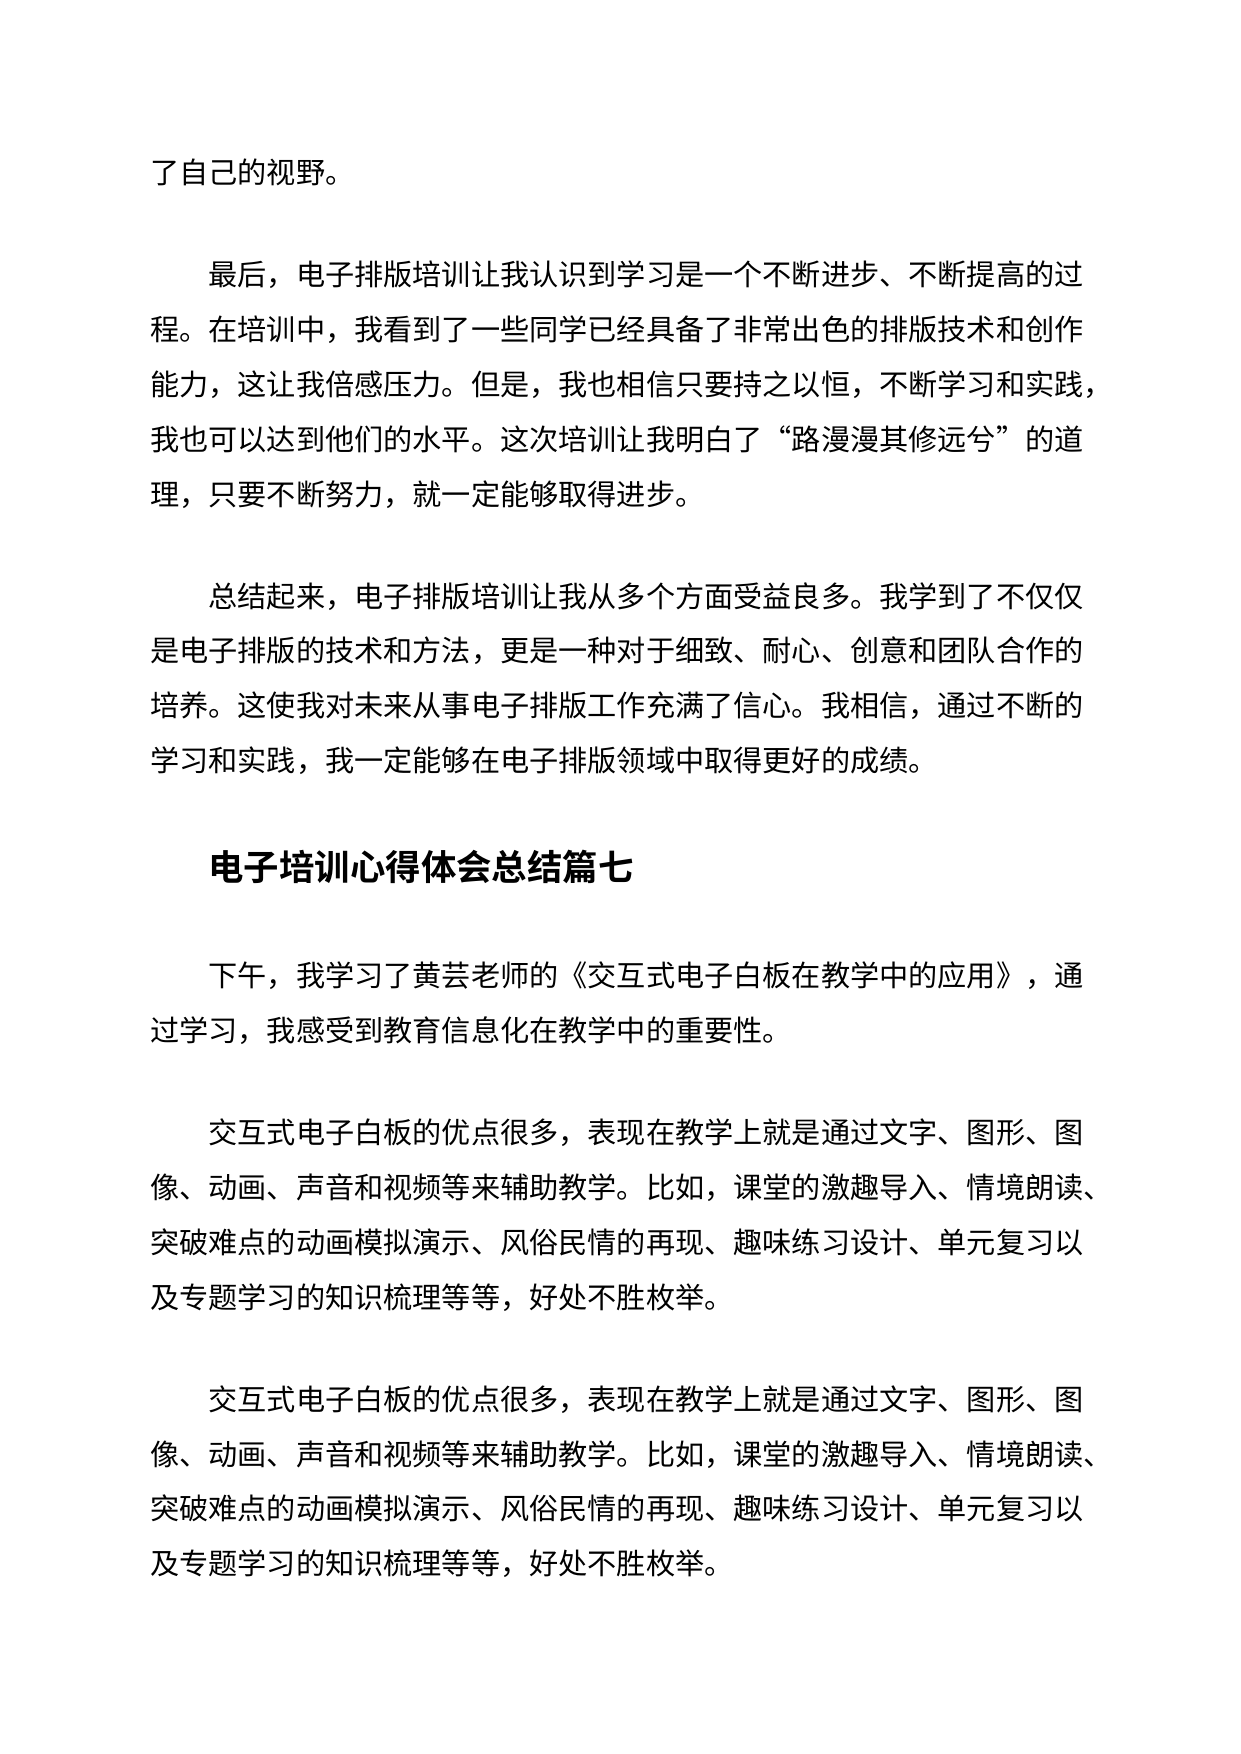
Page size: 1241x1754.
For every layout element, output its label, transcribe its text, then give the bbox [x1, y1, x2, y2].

text 交互式电子白板的优点很多，表现在教学上就是通过文字、图形、图像、动画、声音和视频等来辅助教学。比如，课堂的激趣导入、情境朗读、突破难点的动画模拟演示、风俗民情的再现、趣味练习设计、单元复习以及专题学习的知识梳理等等，好处不胜枚举。 [150, 1376, 1090, 1583]
text 下午，我学习了黄芸老师的《交互式电子白板在教学中的应用》，通过学习，我感受到教育信息化在教学中的重要性。 [150, 953, 1090, 1050]
text 交互式电子白板的优点很多，表现在教学上就是通过文字、图形、图像、动画、声音和视频等来辅助教学。比如，课堂的激趣导入、情境朗读、突破难点的动画模拟演示、风俗民情的再现、趣味练习设计、单元复习以及专题学习的知识梳理等等，好处不胜枚举。 [150, 1110, 1090, 1317]
text 电子培训心得体会总结篇七 [150, 839, 1090, 891]
text 总结起来，电子排版培训让我从多个方面受益良多。我学到了不仅仅是电子排版的技术和方法，更是一种对于细致、耐心、创意和团队合作的培养。这使我对未来从事电子排版工作充满了信心。我相信，通过不断的学习和实践，我一定能够在电子排版领域中取得更好的成绩。 [150, 573, 1090, 780]
text 最后，电子排版培训让我认识到学习是一个不断进步、不断提高的过程。在培训中，我看到了一些同学已经具备了非常出色的排版技术和创作能力，这让我倍感压力。但是，我也相信只要持之以恒，不断学习和实践，我也可以达到他们的水平。这次培训让我明白了“路漫漫其修远兮”的道理，只要不断努力，就一定能够取得进步。 [150, 252, 1090, 514]
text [150, 150, 1090, 192]
